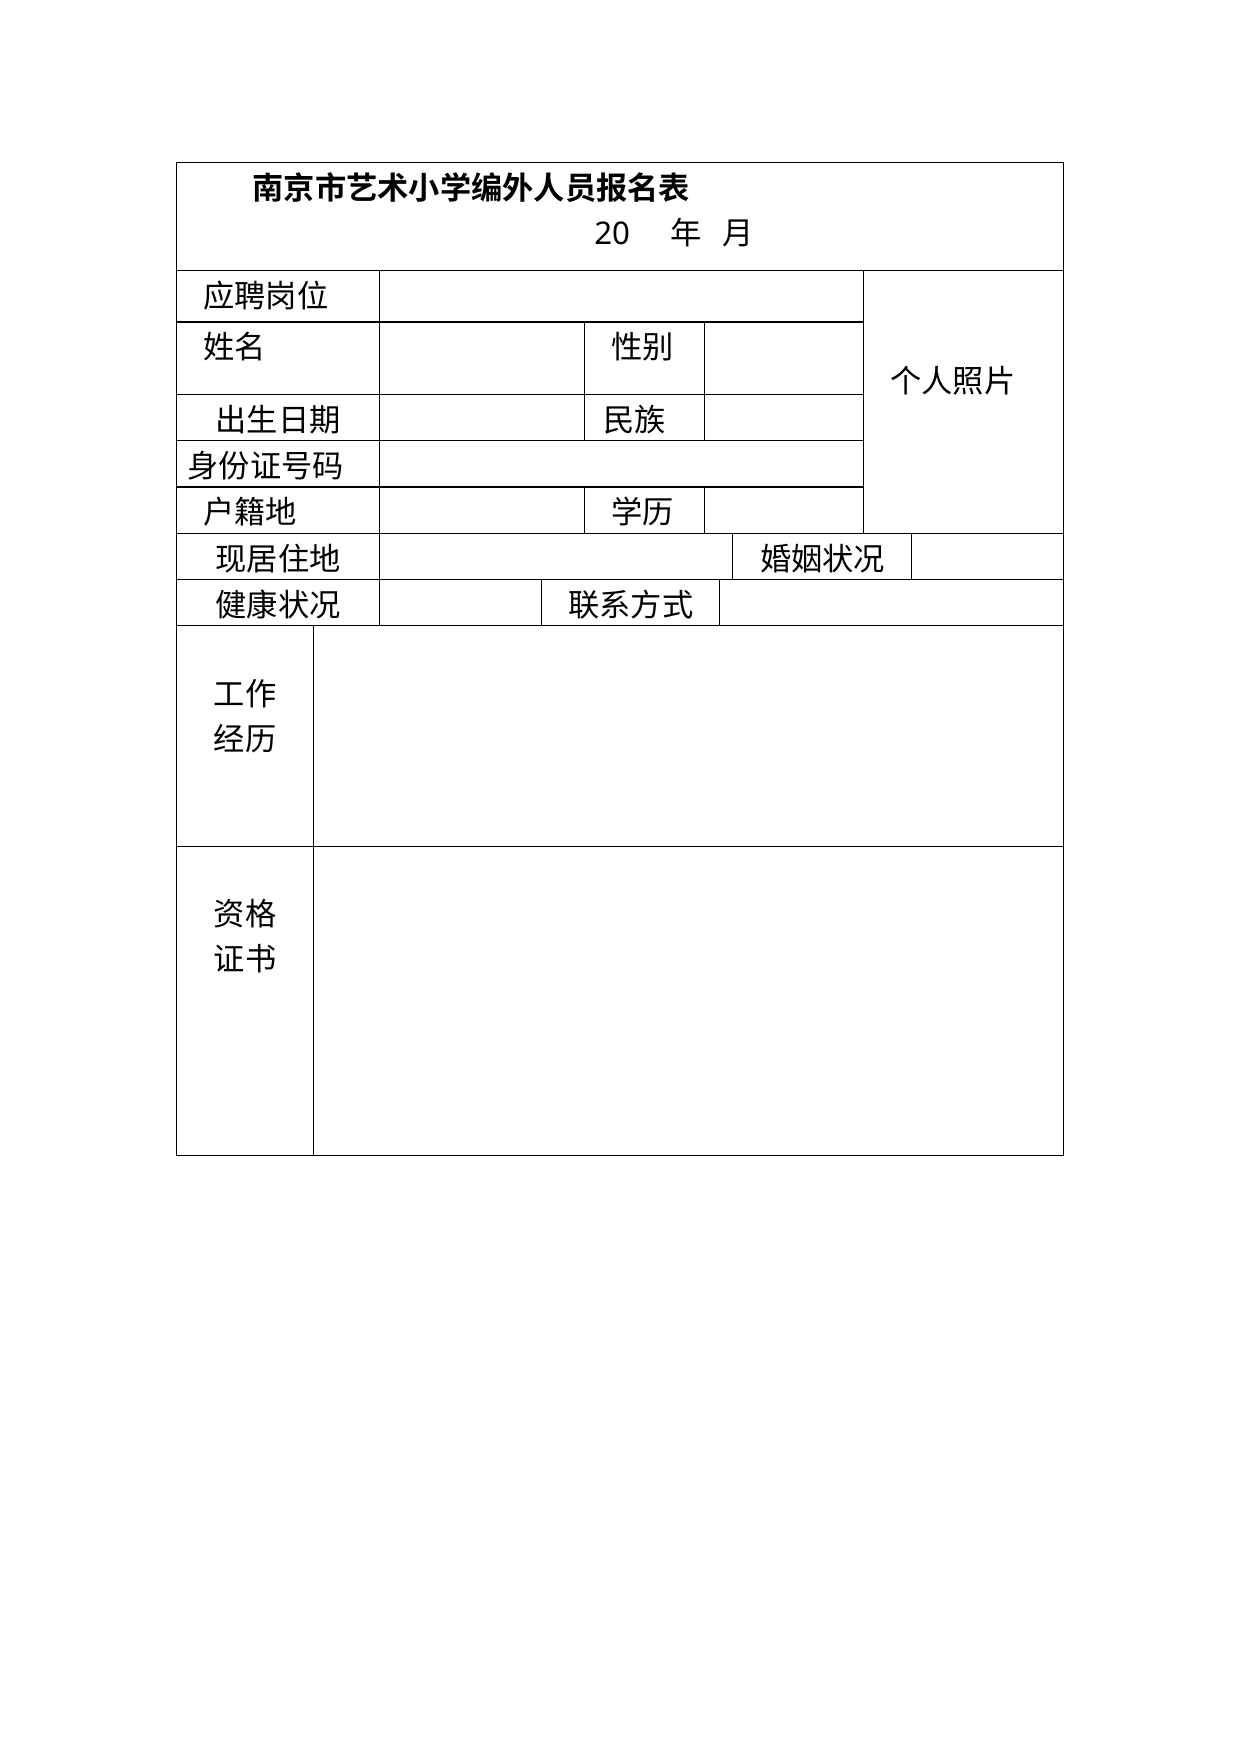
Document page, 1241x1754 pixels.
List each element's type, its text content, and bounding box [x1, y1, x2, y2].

table_cell 婚姻状况 [733, 534, 911, 579]
table_cell [380, 488, 584, 533]
table_cell 联系方式 [542, 580, 719, 625]
table_cell [705, 488, 863, 533]
table_header 南京市艺术小学编外人员报名表 20 年 月 [177, 163, 1063, 270]
table_cell [705, 395, 863, 440]
table_cell 健康状况 [177, 580, 379, 625]
table_cell [314, 847, 1063, 1155]
table_cell 户籍地 [177, 488, 379, 533]
table_cell 现居住地 [177, 534, 379, 579]
table_cell 身份证号码 [177, 441, 379, 486]
table_cell [314, 626, 1063, 846]
table_cell 应聘岗位 [177, 271, 379, 321]
table_cell 性别 [585, 323, 704, 394]
table_cell [380, 323, 584, 394]
table_cell [705, 323, 863, 394]
table_cell [380, 580, 541, 625]
table_cell [380, 395, 584, 440]
table_cell 资格 证书 [177, 847, 313, 1155]
table_cell 个人照片 [864, 271, 1063, 533]
table_cell [720, 580, 1063, 625]
table_cell 学历 [585, 488, 704, 533]
table_cell 工作 经历 [177, 626, 313, 846]
table_cell [912, 534, 1063, 579]
table_cell 民族 [585, 395, 704, 440]
table_cell [380, 441, 863, 486]
table_cell 出生日期 [177, 395, 379, 440]
table_cell [380, 271, 863, 321]
table_cell [380, 534, 732, 579]
table_cell 姓名 [177, 323, 379, 394]
